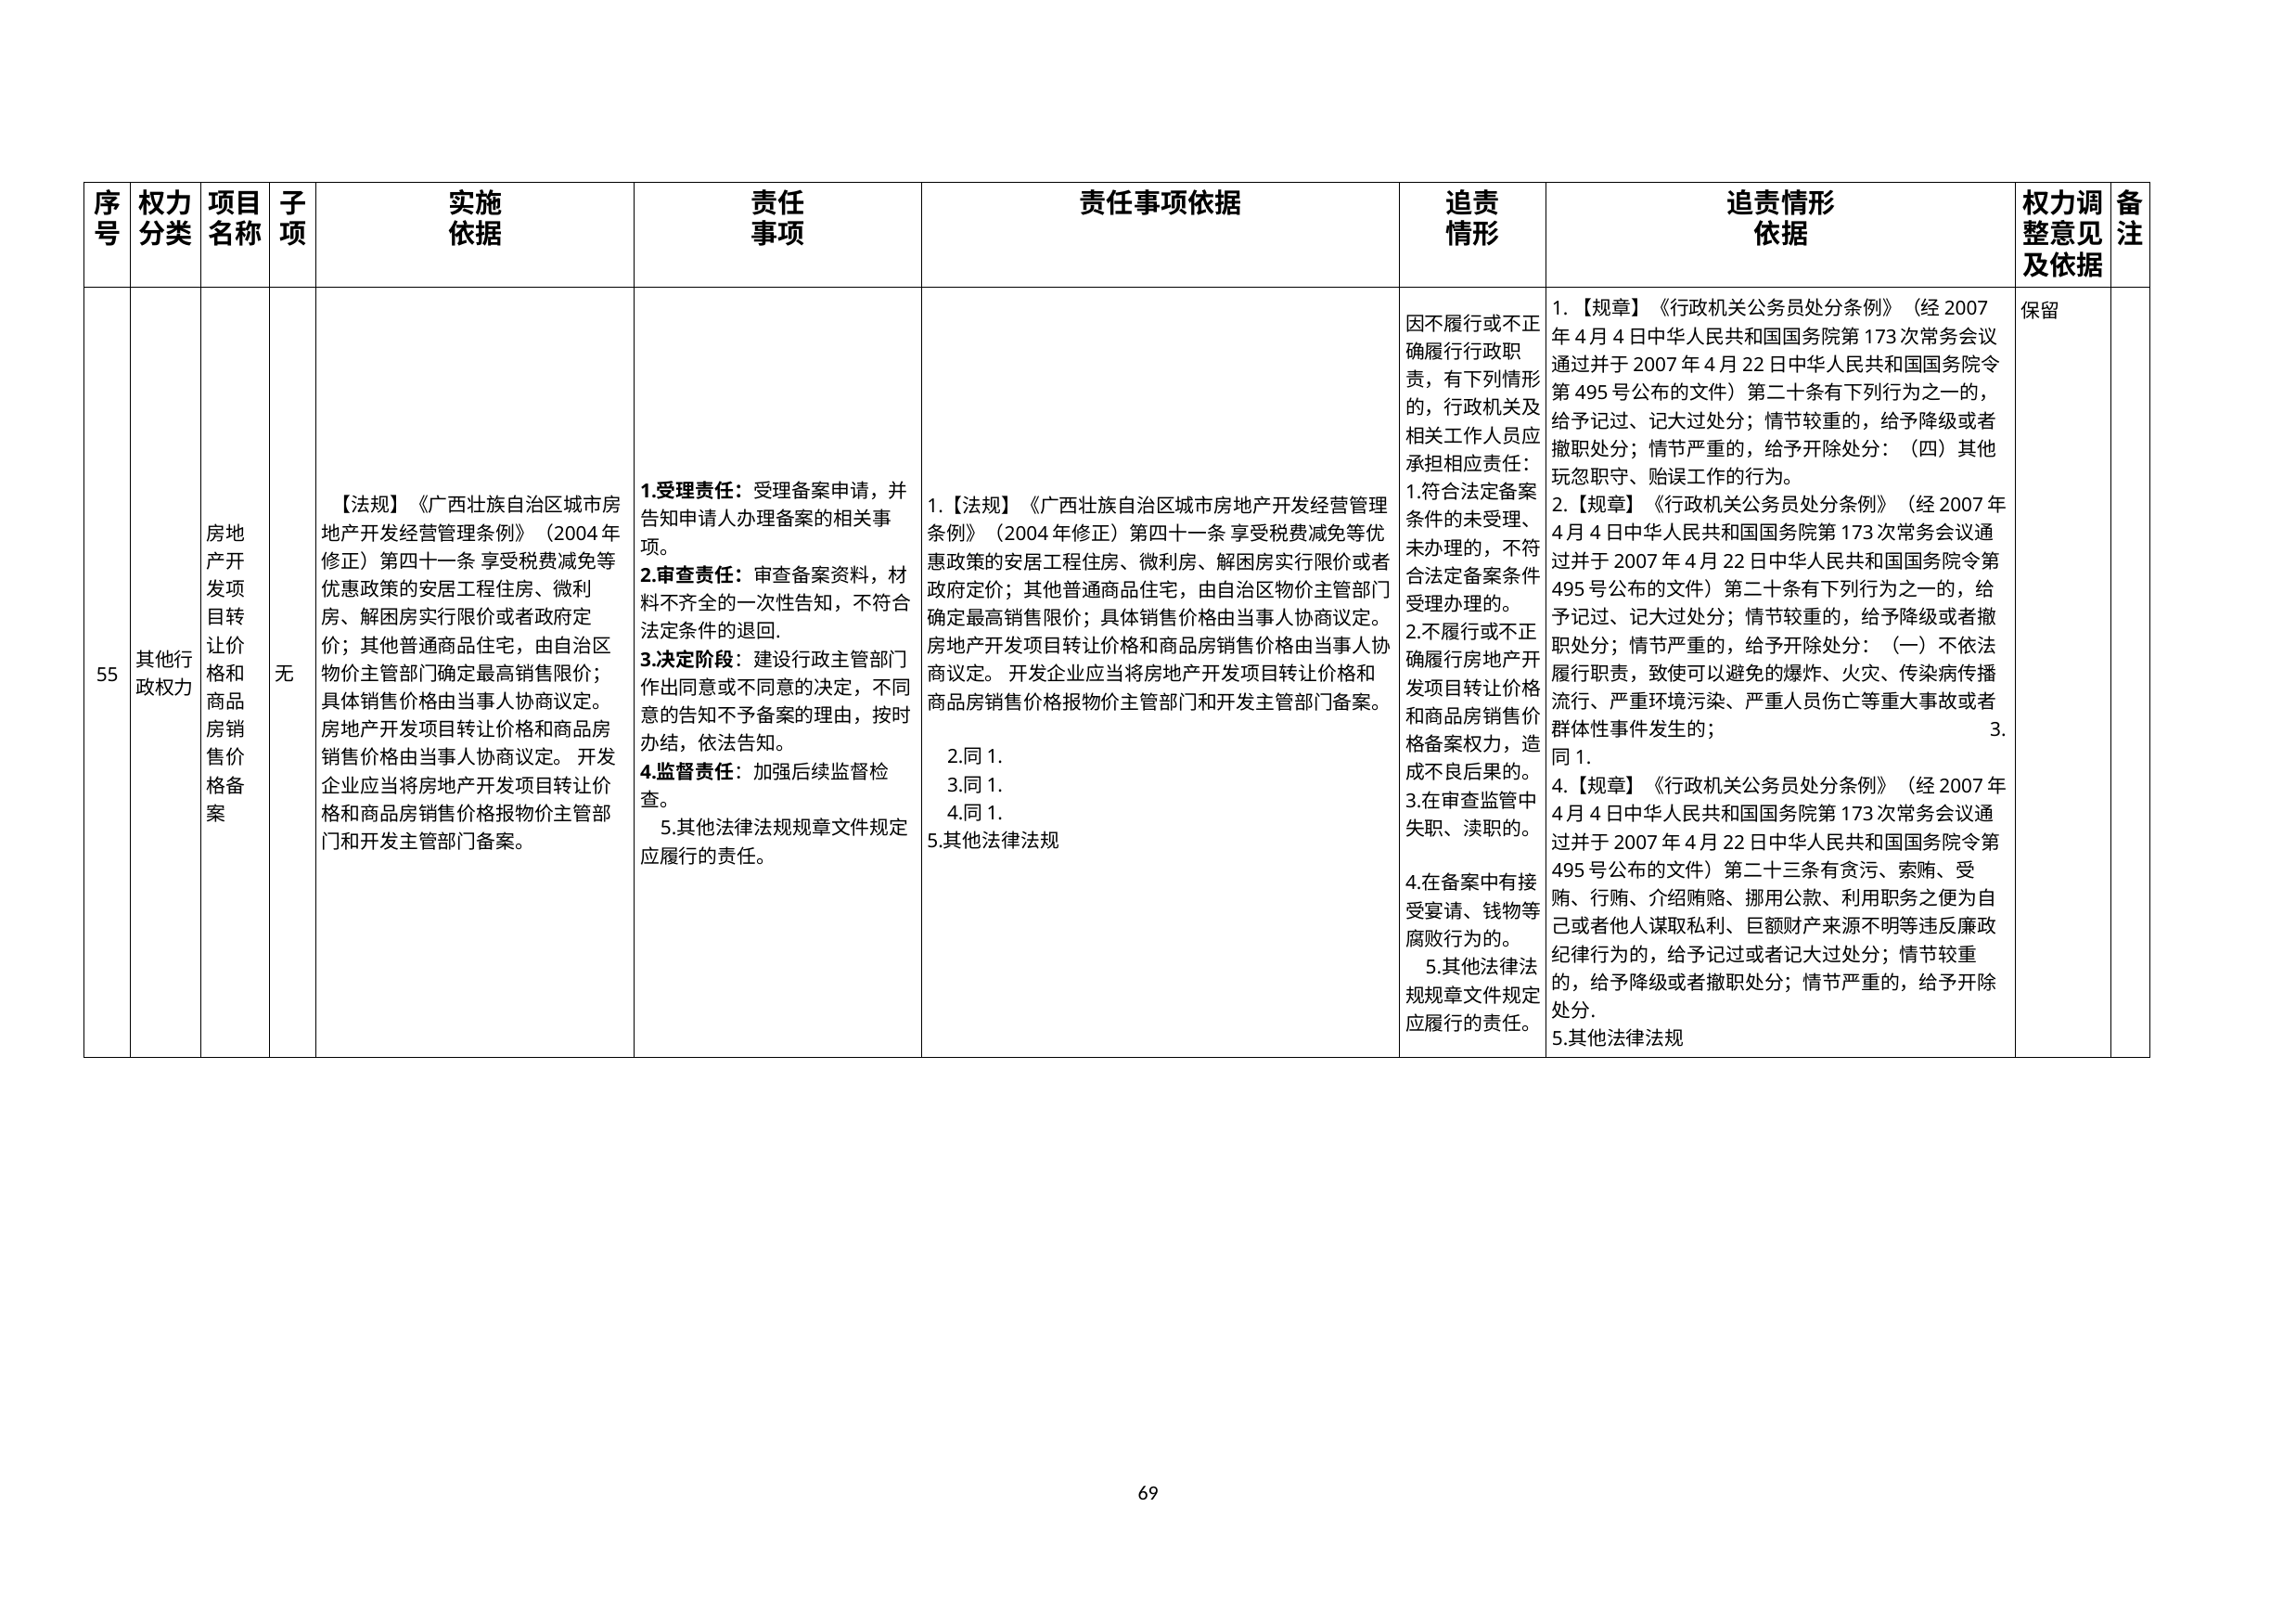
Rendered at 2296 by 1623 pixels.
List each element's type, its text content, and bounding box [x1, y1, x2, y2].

table_cell 1.【法规】《广西壮族自治区城市房地产开发经营管理条例》（2004年修正）第四十一条 享受税费减免等优惠政策的安居工程住房、微利房、解困房实行限价或者政府定价；其他普通商品住宅，由自治区物价主管部门确定最高销售限价；具体销售价格由当事人协商议定。房地产开发项目转让价格和商品房销售价格由当事人协商议定。 开发企业应当将房地产开发项目转让价格和商品房销售价格报物价主管部门和开发主管部门备案。 2.同1. 3.同1. 4.同1. 5.其他法律法规 [922, 288, 1399, 1057]
table_header 项目 名称 [201, 183, 269, 286]
table_cell 其他行政权力 [131, 288, 200, 1057]
table_header 权力调整意见 及依据 [2016, 183, 2110, 286]
table_header 追责 情形 [1400, 183, 1546, 286]
table_header 子 项 [270, 183, 315, 286]
table_header 追责情形 依据 [1546, 183, 2015, 286]
table_cell [2111, 288, 2149, 1057]
table_cell 1. 【规章】《行政机关公务员处分条例》（经2007年4月4日中华人民共和国国务院第173次常务会议通过并于2007年4月22日中华人民共和国国务院令第495号公布的文件）第二十条有下列行为之一的，给予记过、记大过处分；情节较重的，给予降级或者撤职处分；情节严重的，给予开除处分：（四）其他玩忽职守、贻误工作的行为。 2.【规章】《行政机关公务员处分条例》（经2007年4月4日中华人民共和国国务院第173次常务会议通过并于2007年4月22日中华人民共和国国务院令第495号公布的文件）第二十条有下列行为之一的，给予记过、记大过处分；情节较重的，给予降级或者撤职处分；情节严重的，给予开除处分：（一）不依法履行职责，致使可以避免的爆炸、火灾、传染病传播流行、严重环境污染、严重人员伤亡等重大事故或者群体性事件发生的； 3.同1. 4.【规章】《行政机关公务员处分条例》（经2007年4月4日中华人民共和国国务院第173次常务会议通过并于2007年4月22日中华人民共和国国务院令第495号公布的文件）第二十三条有贪污、索贿、受贿、行贿、介绍贿赂、挪用公款、利用职务之便为自己或者他人谋取私利、巨额财产来源不明等违反廉政纪律行为的，给予记过或者记大过处分；情节较重的，给予降级或者撤职处分；情节严重的，给予开除处分. 5.其他法律法规 [1546, 288, 2015, 1057]
table_cell 【法规】《广西壮族自治区城市房地产开发经营管理条例》（2004年修正）第四十一条 享受税费减免等优惠政策的安居工程住房、微利房、解困房实行限价或者政府定价；其他普通商品住宅，由自治区物价主管部门确定最高销售限价；具体销售价格由当事人协商议定。房地产开发项目转让价格和商品房销售价格由当事人协商议定。 开发企业应当将房地产开发项目转让价格和商品房销售价格报物价主管部门和开发主管部门备案。 [316, 288, 634, 1057]
table_cell 55 [84, 288, 130, 1057]
table_header 责任事项依据 [922, 183, 1399, 286]
table_cell 房地产开发项目转让价格和商品房销售价格备案 [201, 288, 269, 1057]
table_header 序 号 [84, 183, 130, 286]
table_header 备 注 [2111, 183, 2149, 286]
table_cell 无 [270, 288, 315, 1057]
table_cell 保留 [2016, 288, 2110, 1057]
table_cell 1.受理责任：受理备案申请，并告知申请人办理备案的相关事项。 2.审查责任：审查备案资料，材料不齐全的一次性告知，不符合法定条件的退回. 3.决定阶段：建设行政主管部门作出同意或不同意的决定，不同意的告知不予备案的理由，按时办结，依法告知。 4.监督责任：加强后续监督检查。 5.其他法律法规规章文件规定应履行的责任。 [635, 288, 921, 1057]
table_header 责任 事项 [635, 183, 921, 286]
table_header 权力 分类 [131, 183, 200, 286]
table_header 实施 依据 [316, 183, 634, 286]
table_cell 因不履行或不正确履行行政职责，有下列情形的，行政机关及相关工作人员应承担相应责任： 1.符合法定备案条件的未受理、未办理的，不符合法定备案条件受理办理的。 2.不履行或不正确履行房地产开发项目转让价格和商品房销售价格备案权力，造成不良后果的。 3.在审查监管中失职、渎职的。 4.在备案中有接受宴请、钱物等腐败行为的。 5.其他法律法规规章文件规定应履行的责任。 [1400, 288, 1546, 1057]
